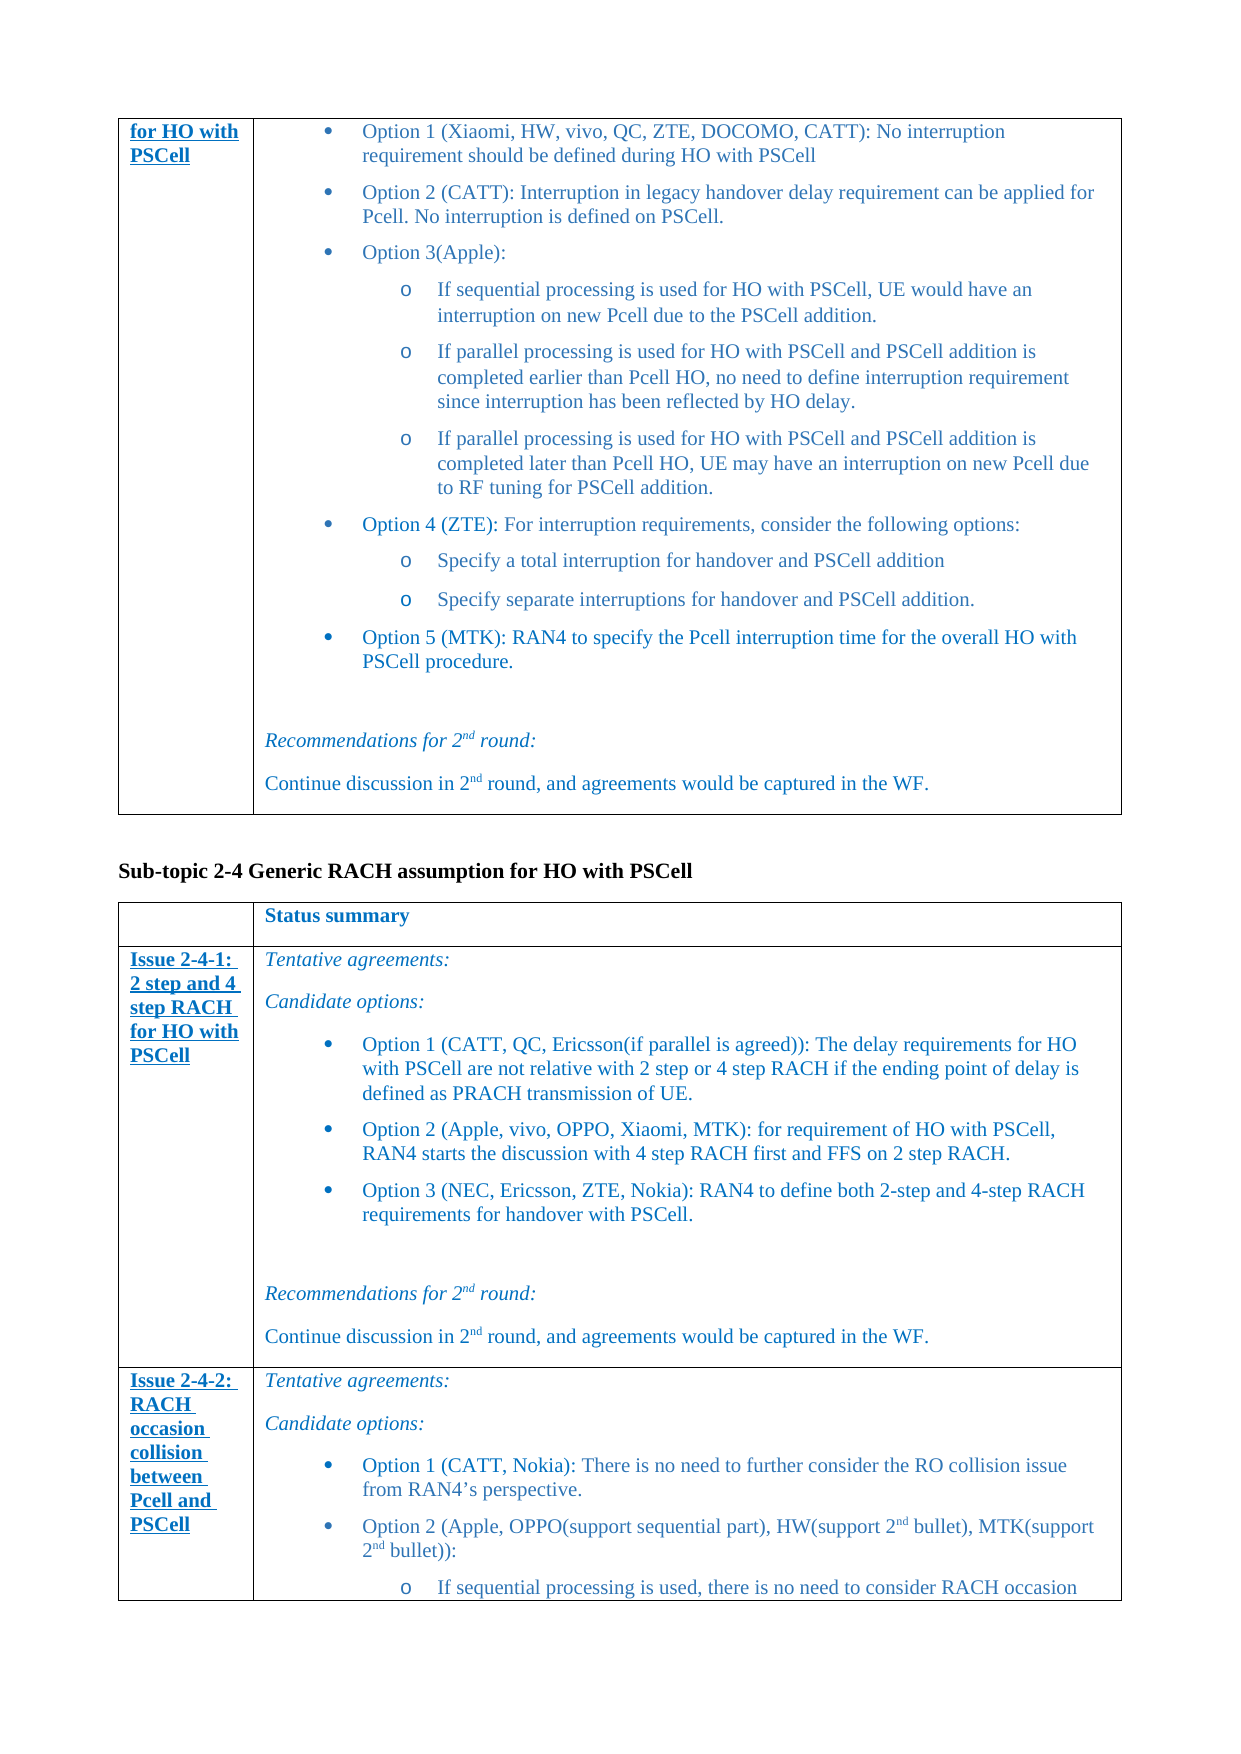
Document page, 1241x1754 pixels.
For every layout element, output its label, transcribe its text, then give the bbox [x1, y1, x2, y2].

table_header Status summary [254, 903, 1121, 946]
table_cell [254, 119, 1121, 814]
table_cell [119, 119, 253, 814]
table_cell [254, 1368, 1121, 1600]
table_cell Tentative agreements: Candidate options: Option 1 (CATT, QC, Ericsson(if parallel is agreed)): The delay requirements for HO with PSCell are not relative with 2 step or 4 step RACH if the ending point of delay is defined as PRACH transmission of UE. Option 2 (Apple, vivo, OPPO, Xiaomi, MTK): for requirement of HO with PSCell, RAN4 starts the discussion with 4 step RACH first and FFS on 2 step RACH. Option 3 (NEC, Ericsson, ZTE, Nokia): RAN4 to define both 2-step and 4-step RACH requirements for handover with PSCell. Recommendations for 2nd round: Continue discussion in 2nd round, and agreements would be captured in the WF. [254, 947, 1121, 1367]
text Sub-topic 2-4 Generic RACH assumption for HO with PSCell [118, 858, 1122, 883]
table_header [119, 903, 253, 946]
table_cell Issue 2-4-1: 2 step and 4 step RACH for HO with PSCell [119, 947, 253, 1367]
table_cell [119, 1368, 253, 1600]
